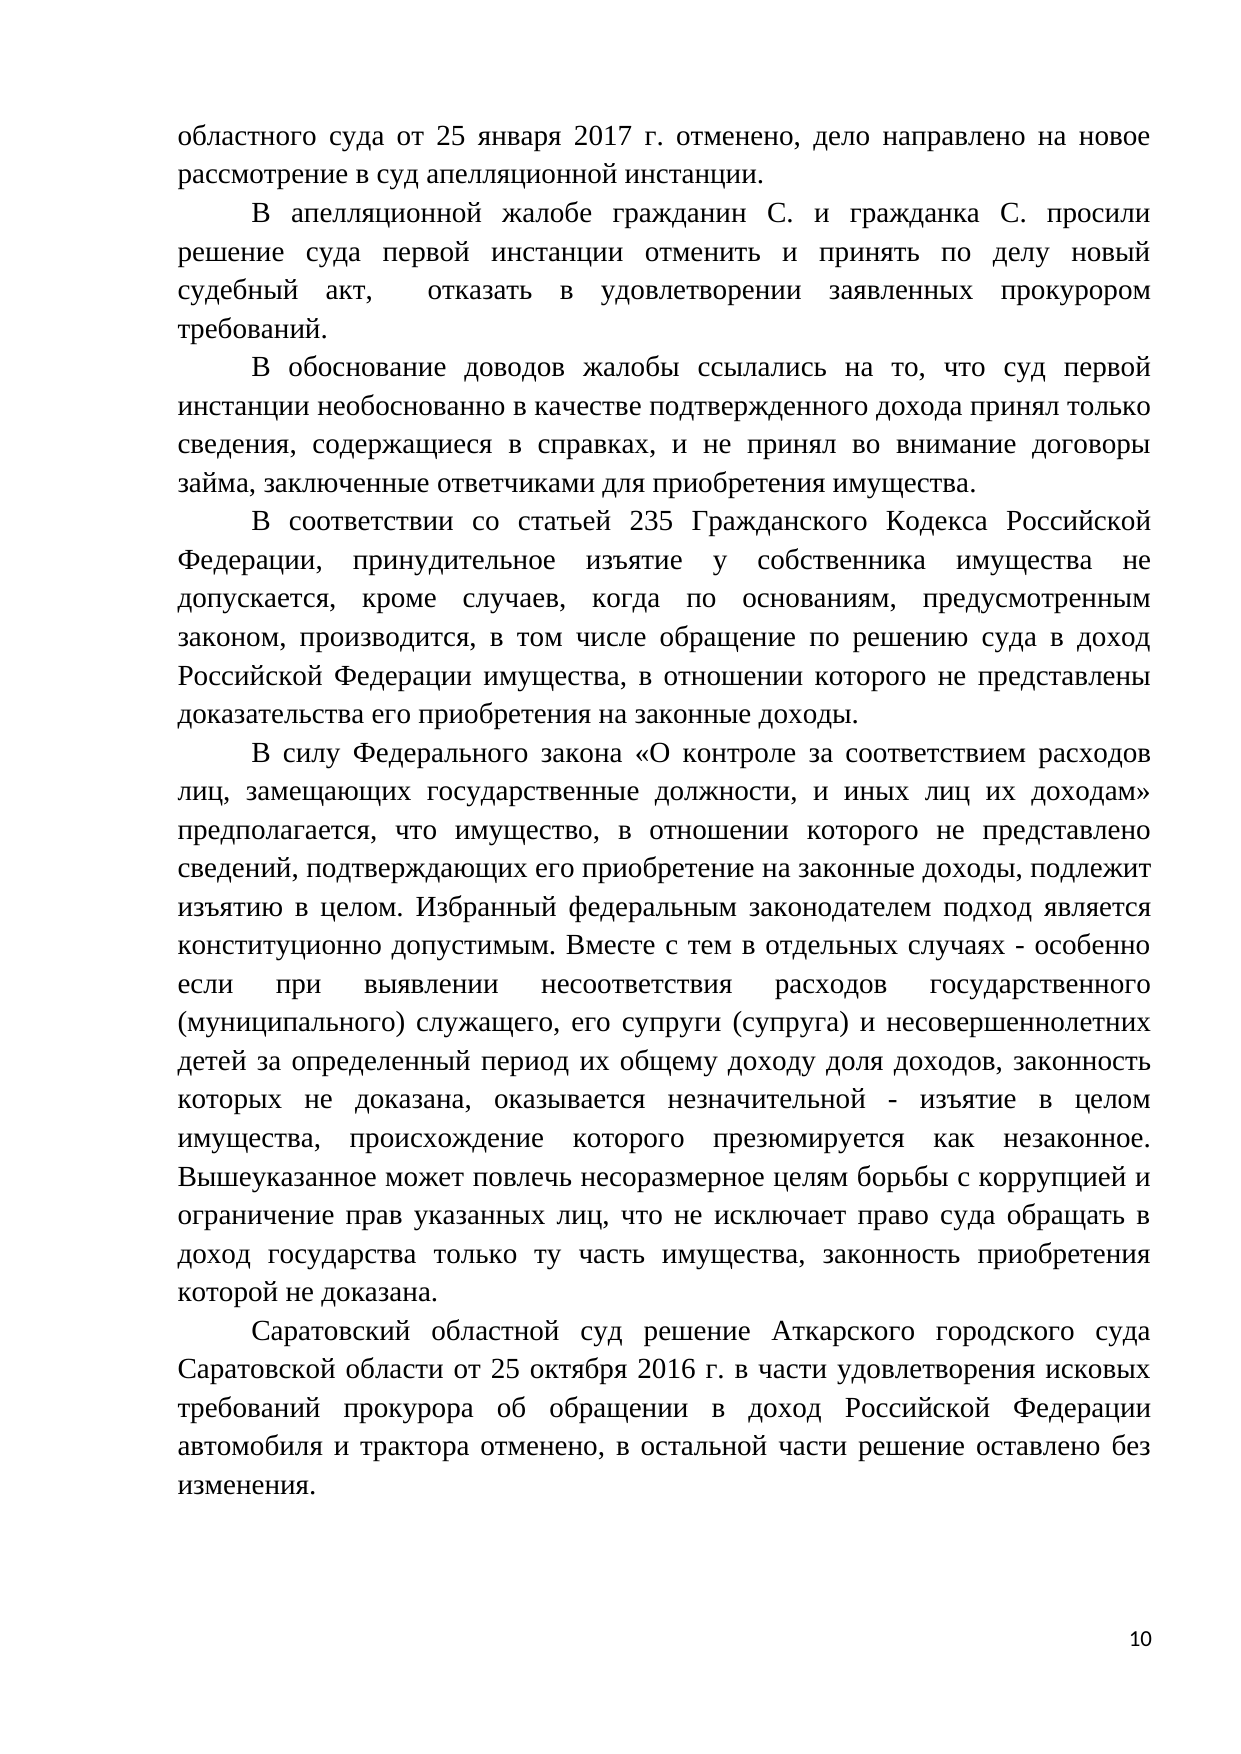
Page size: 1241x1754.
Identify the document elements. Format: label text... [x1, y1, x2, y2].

text В соответствии со статьей 235 Гражданского Кодекса Российской Федерации, принудительное изъятие у собственника имущества не допускается, кроме случаев, когда по основаниям, предусмотренным законом, производится, в том числе обращение по решению суда в доход Российской Федерации имущества, в отношении которого не представлены доказательства его приобретения на законные доходы. [177, 503, 1152, 730]
text В силу Федерального закона «О контроле за соответствием расходов лиц, замещающих государственные должности, и иных лиц их доходам» предполагается, что имущество, в отношении которого не представлено сведений, подтверждающих его приобретение на законные доходы, подлежит изъятию в целом. Избранный федеральным законодателем подход является конституционно допустимым. Вместе с тем в отдельных случаях - особенно если при выявлении несоответствия расходов государственного (муниципального) служащего, его супруги (супруга) и несовершеннолетних детей за определенный период их общему доходу доля доходов, законность которых не доказана, оказывается незначительной - изъятие в целом имущества, происхождение которого презюмируется как незаконное. Вышеуказанное может повлечь несоразмерное целям борьбы с коррупцией и ограничение прав указанных лиц, что не исключает право суда обращать в доход государства только ту часть имущества, законность приобретения которой не доказана. [177, 735, 1152, 1308]
text Саратовский областной суд решение Аткарского городского суда Саратовской области от 25 октября 2016 г. в части удовлетворения исковых требований прокурора об обращении в доход Российской Федерации автомобиля и трактора отменено, в остальной части решение оставлено без изменения. [177, 1313, 1152, 1501]
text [177, 118, 1152, 190]
text В обоснование доводов жалобы ссылались на то, что суд первой инстанции необоснованно в качестве подтвержденного дохода принял только сведения, содержащиеся в справках, и не принял во внимание договоры займа, заключенные ответчиками для приобретения имущества. [177, 349, 1152, 498]
text В апелляционной жалобе гражданин С. и гражданка С. просили решение суда первой инстанции отменить и принять по делу новый судебный акт, отказать в удовлетворении заявленных прокурором требований. [177, 195, 1152, 344]
